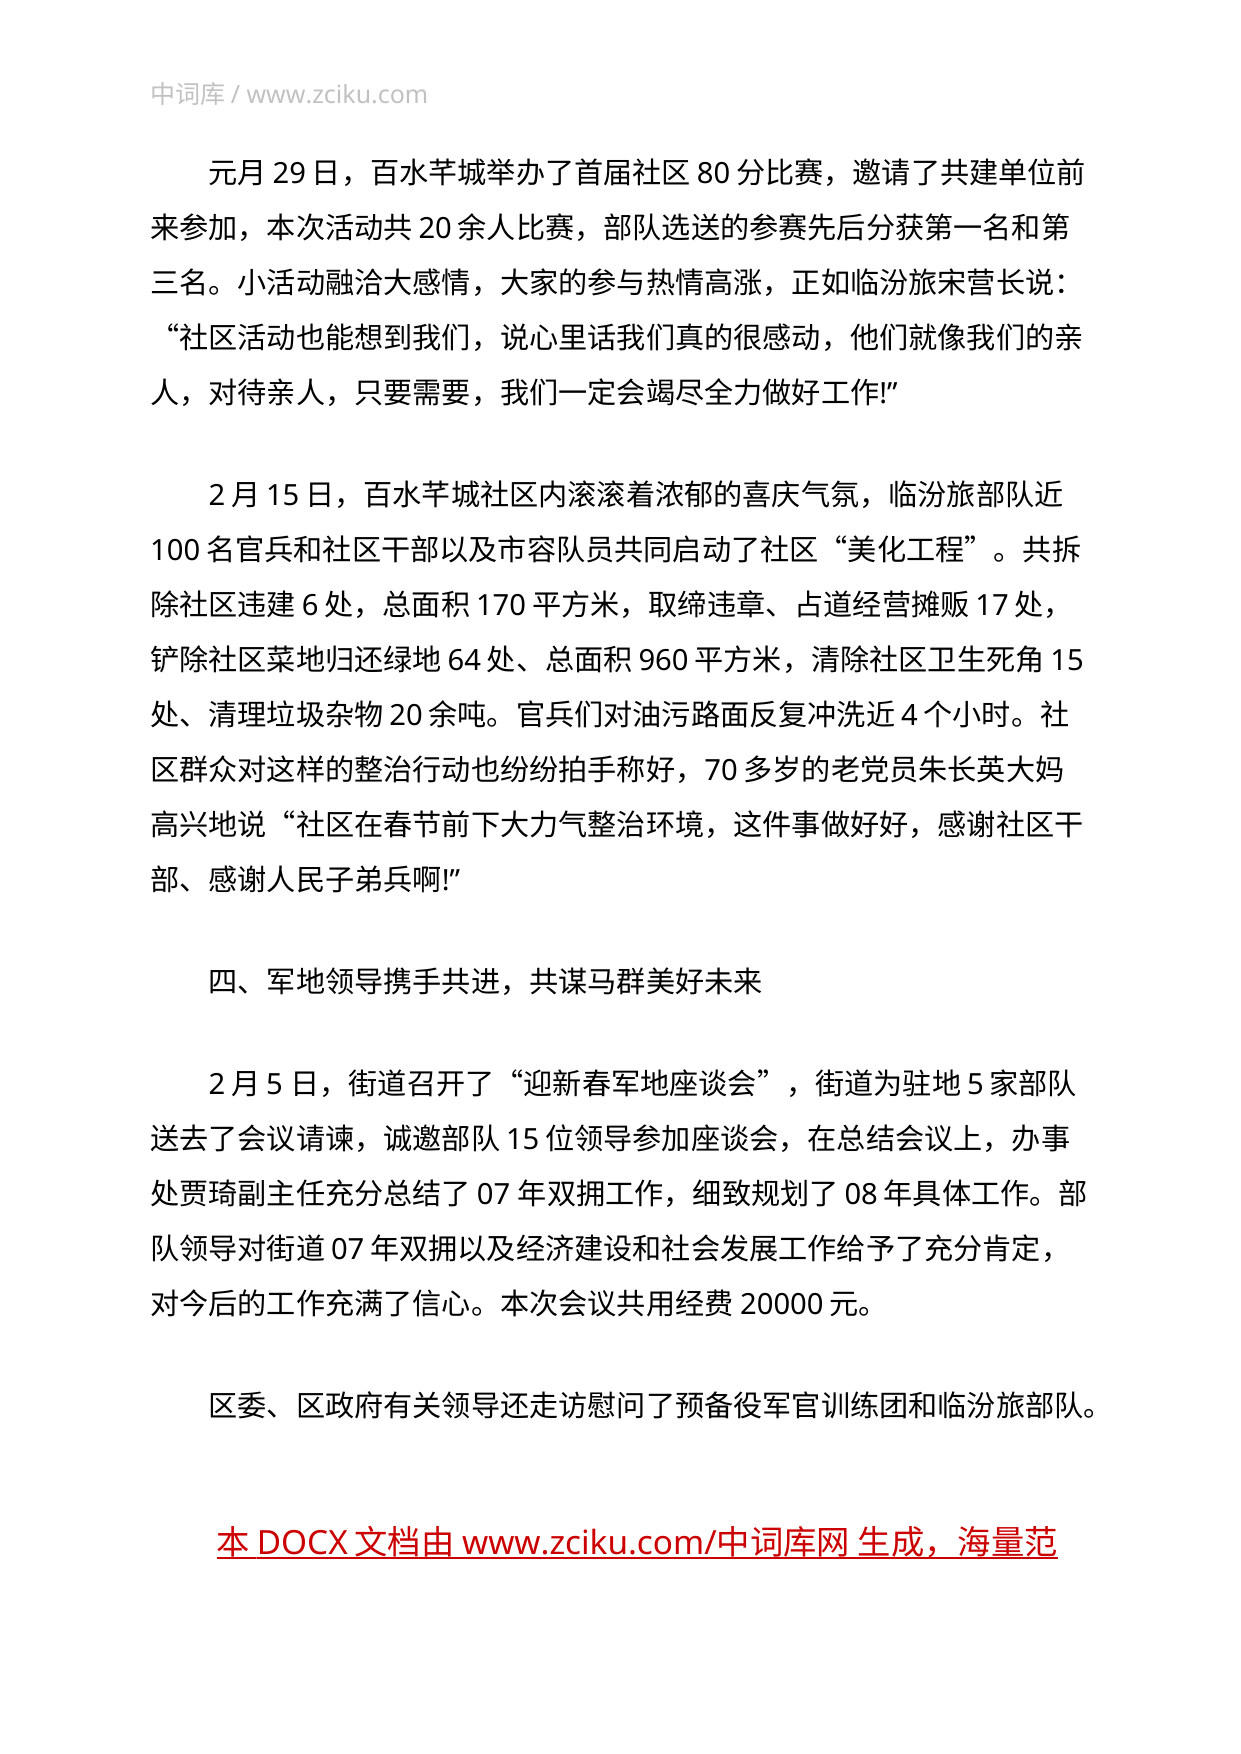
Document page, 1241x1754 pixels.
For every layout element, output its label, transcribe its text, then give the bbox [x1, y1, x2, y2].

text 元月29日，百水芊城举办了首届社区80分比赛，邀请了共建单位前来参加，本次活动共20余人比赛，部队选送的参赛先后分获第一名和第三名。小活动融洽大感情，大家的参与热情高涨，正如临汾旅宋营长说：“社区活动也能想到我们，说心里话我们真的很感动，他们就像我们的亲人，对待亲人，只要需要，我们一定会竭尽全力做好工作!” [150, 150, 1090, 412]
text 四、军地领导携手共进，共谋马群美好未来 [150, 959, 1090, 1001]
text 2月5 日，街道召开了“迎新春军地座谈会”，街道为驻地5家部队送去了会议请谏，诚邀部队15位领导参加座谈会，在总结会议上，办事处贾琦副主任充分总结了07 年双拥工作，细致规划了08年具体工作。部队领导对街道07年双拥以及经济建设和社会发展工作给予了充分肯定，对今后的工作充满了信心。本次会议共用经费 20000元。 [150, 1060, 1090, 1323]
text 2月15日，百水芊城社区内滚滚着浓郁的喜庆气氛，临汾旅部队近100名官兵和社区干部以及市容队员共同启动了社区“美化工程”。共拆除社区违建6处，总面积170平方米，取缔违章、占道经营摊贩17处，铲除社区菜地归还绿地64处、总面积960平方米，清除社区卫生死角15处、清理垃圾杂物20余吨。官兵们对油污路面反复冲洗近4个小时。社区群众对这样的整治行动也纷纷拍手称好，70多岁的老党员朱长英大妈高兴地说“社区在春节前下大力气整治环境，这件事做好好，感谢社区干部、感谢人民子弟兵啊!” [150, 472, 1090, 899]
text 区委、区政府有关领导还走访慰问了预备役军官训练团和临汾旅部队。 [150, 1382, 1090, 1425]
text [150, 1515, 1090, 1564]
